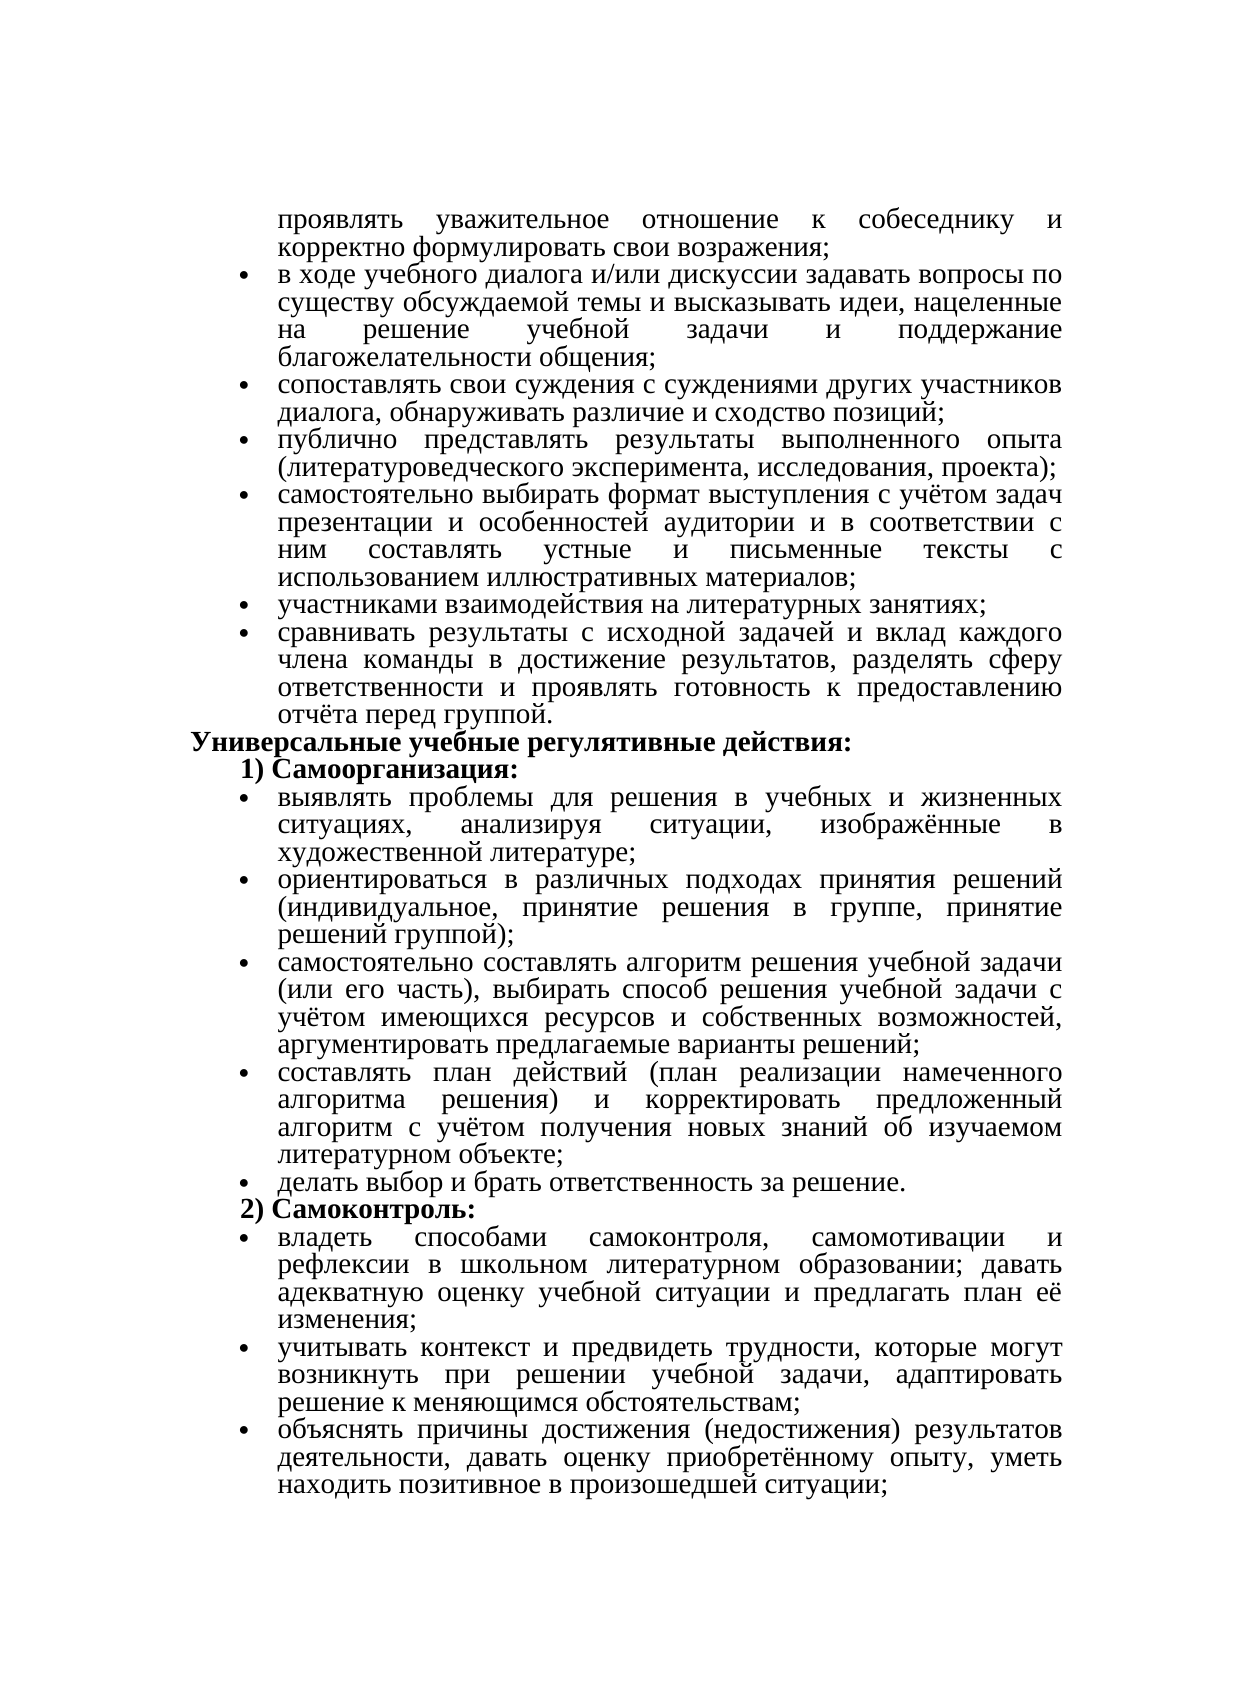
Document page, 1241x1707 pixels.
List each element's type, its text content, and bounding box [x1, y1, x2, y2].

list объяснять причины достижения (недостижения) результатов деятельности, давать оценку приобретённому опыту, уметь находить позитивное в произошедшей ситуации; [240, 1417, 1063, 1499]
list владеть способами самоконтроля, самомотивации и рефлексии в школьном литературном образовании; давать адекватную оценку учебной ситуации и предлагать план её изменения; [240, 1224, 1063, 1334]
list составлять план действий (план реализации намеченного алгоритма решения) и корректировать предложенный алгоритм с учётом получения новых знаний об изучаемом литературном объекте; [240, 1059, 1063, 1169]
list ориентироваться в различных подходах принятия решений (индивидуальное, принятие решения в группе, принятие решений группой); [240, 867, 1063, 949]
list учитывать контекст и предвидеть трудности, которые могут возникнуть при решении учебной задачи, адаптировать решение к меняющимся обстоятельствам; [240, 1334, 1063, 1417]
list сопоставлять свои суждения с суждениями других участников диалога, обнаруживать различие и сходство позиций; [240, 372, 1063, 427]
list выявлять проблемы для решения в учебных и жизненных ситуациях, анализируя ситуации, изображённые в художественной литературе; [240, 784, 1063, 867]
list самостоятельно выбирать формат выступления с учётом задач презентации и особенностей аудитории и в соответствии с ним составлять устные и письменные тексты с использованием иллюстративных материалов; [240, 482, 1063, 592]
list в ходе учебного диалога и/или дискуссии задавать вопросы по существу обсуждаемой темы и высказывать идеи, нацеленные на решение учебной задачи и поддержание благожелательности общения; [240, 262, 1063, 372]
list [240, 207, 1063, 262]
list делать выбор и брать ответственность за решение. [240, 1169, 1063, 1197]
list сравнивать результаты с исходной задачей и вклад каждого члена команды в достижение результатов, разделять сферу ответственности и проявлять готовность к предоставлению отчёта перед группой. [240, 619, 1063, 729]
list участниками взаимодействия на литературных занятиях; [240, 592, 1063, 619]
text 2) Самоконтроль: [177, 1197, 1063, 1224]
list публично представлять результаты выполненного опыта (литературоведческого эксперимента, исследования, проекта); [240, 427, 1063, 482]
text Универсальные учебные регулятивные действия: [190, 729, 1063, 757]
list самостоятельно составлять алгоритм решения учебной задачи (или его часть), выбирать способ решения учебной задачи с учётом имеющихся ресурсов и собственных возможностей, аргументировать предлагаемые варианты решений; [240, 949, 1063, 1059]
text 1) Самоорганизация: [177, 757, 1063, 784]
